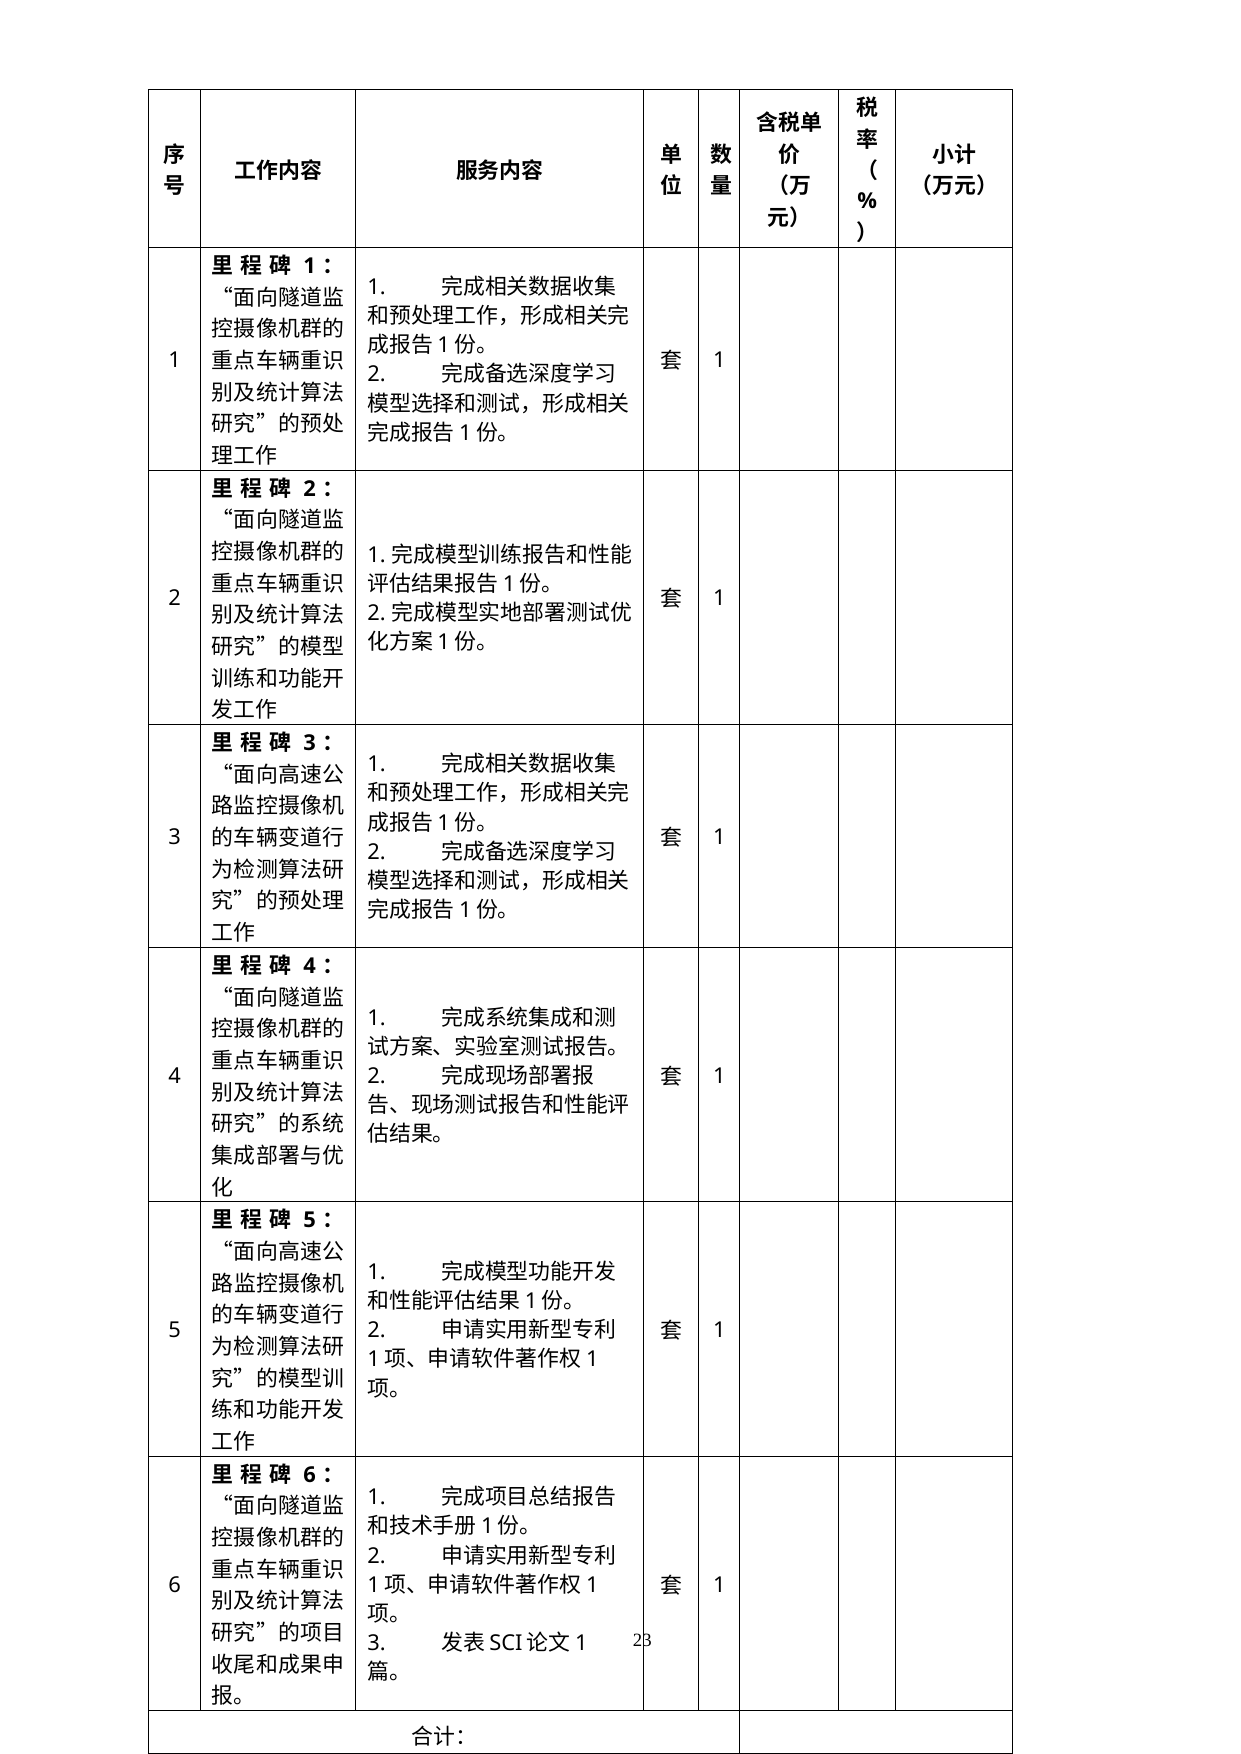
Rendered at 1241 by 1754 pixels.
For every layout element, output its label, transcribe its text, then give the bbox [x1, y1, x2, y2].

table_cell 1 [699, 725, 739, 947]
table_cell 套 [644, 725, 698, 947]
table_cell 4 [149, 948, 200, 1201]
table_cell 套 [644, 1202, 698, 1456]
table_cell 完成项目总结报告和技术手册1份。 申请实用新型专利 1项、申请软件著作权 1项。 发表SCI论文1篇。 [356, 1457, 643, 1710]
table_cell 套 [644, 248, 698, 469]
table_cell [839, 1202, 895, 1456]
table_cell 里程碑2：“面向隧道监控摄像机群的重点车辆重识别及统计算法研究”的模型训练和功能开发工作 [201, 471, 355, 724]
table_cell 套 [644, 1457, 698, 1710]
table_header 序号 [149, 90, 200, 247]
table_cell 完成模型功能开发和性能评估结果1份。 申请实用新型专利 1项、申请软件著作权 1项。 [356, 1202, 643, 1456]
table_cell 2 [149, 471, 200, 724]
table_cell 1. 完成系统集成和测试方案、实验室测试报告。 2. 完成现场部署报告、现场测试报告和性能评估结果。 [356, 948, 643, 1201]
table_header 工作内容 [201, 90, 355, 247]
table_cell 1. 完成相关数据收集和预处理工作，形成相关完成报告1份。 2. 完成备选深度学习模型选择和测试，形成相关完成报告1份。 [356, 725, 643, 947]
table_header 小计 （万元） [896, 90, 1012, 247]
table_cell [740, 248, 838, 469]
table_cell 1 [699, 1202, 739, 1456]
table_cell [839, 1457, 895, 1710]
table_header 数量 [699, 90, 739, 247]
table_cell [839, 948, 895, 1201]
table_cell [740, 948, 838, 1201]
table_cell 1 [699, 948, 739, 1201]
table_header 税率（%） [839, 90, 895, 247]
table_cell 合计： [149, 1711, 739, 1753]
table_cell [896, 248, 1012, 469]
table_cell 套 [644, 948, 698, 1201]
table_cell [839, 248, 895, 469]
table_cell [740, 471, 838, 724]
table_cell [896, 1457, 1012, 1710]
table_cell 里程碑1：“面向隧道监控摄像机群的重点车辆重识别及统计算法研究”的预处理工作 [201, 248, 355, 469]
table_cell 里程碑6：“面向隧道监控摄像机群的重点车辆重识别及统计算法研究”的项目收尾和成果申报。 [201, 1457, 355, 1710]
table_cell 1 [699, 248, 739, 469]
table_cell [896, 1202, 1012, 1456]
table_cell [896, 471, 1012, 724]
table_cell 1 [699, 471, 739, 724]
table_cell [839, 471, 895, 724]
table_cell 里程碑4：“面向隧道监控摄像机群的重点车辆重识别及统计算法研究”的系统集成部署与优化 [201, 948, 355, 1201]
table_cell 3 [149, 725, 200, 947]
table_cell 里程碑3：“面向高速公路监控摄像机的车辆变道行为检测算法研究”的预处理工作 [201, 725, 355, 947]
table_cell 里程碑5：“面向高速公路监控摄像机的车辆变道行为检测算法研究”的模型训练和功能开发工作 [201, 1202, 355, 1456]
table_cell 1. 完成相关数据收集和预处理工作，形成相关完成报告1份。 2. 完成备选深度学习模型选择和测试，形成相关完成报告1份。 [356, 248, 643, 469]
table_cell 套 [644, 471, 698, 724]
table_cell 1. 完成模型训练报告和性能评估结果报告1份。 2. 完成模型实地部署测试优化方案1份。 [356, 471, 643, 724]
table_cell 6 [149, 1457, 200, 1710]
table_cell [740, 725, 838, 947]
table_cell [896, 948, 1012, 1201]
table_cell [740, 1711, 1012, 1753]
table_header 单位 [644, 90, 698, 247]
table_cell 1 [149, 248, 200, 469]
table_cell [740, 1202, 838, 1456]
table_cell 5 [149, 1202, 200, 1456]
table_cell [740, 1457, 838, 1710]
table_cell [839, 725, 895, 947]
table_header 服务内容 [356, 90, 643, 247]
table_cell [896, 725, 1012, 947]
table_header 含税单价 （万元） [740, 90, 838, 247]
table_cell 1 [699, 1457, 739, 1710]
